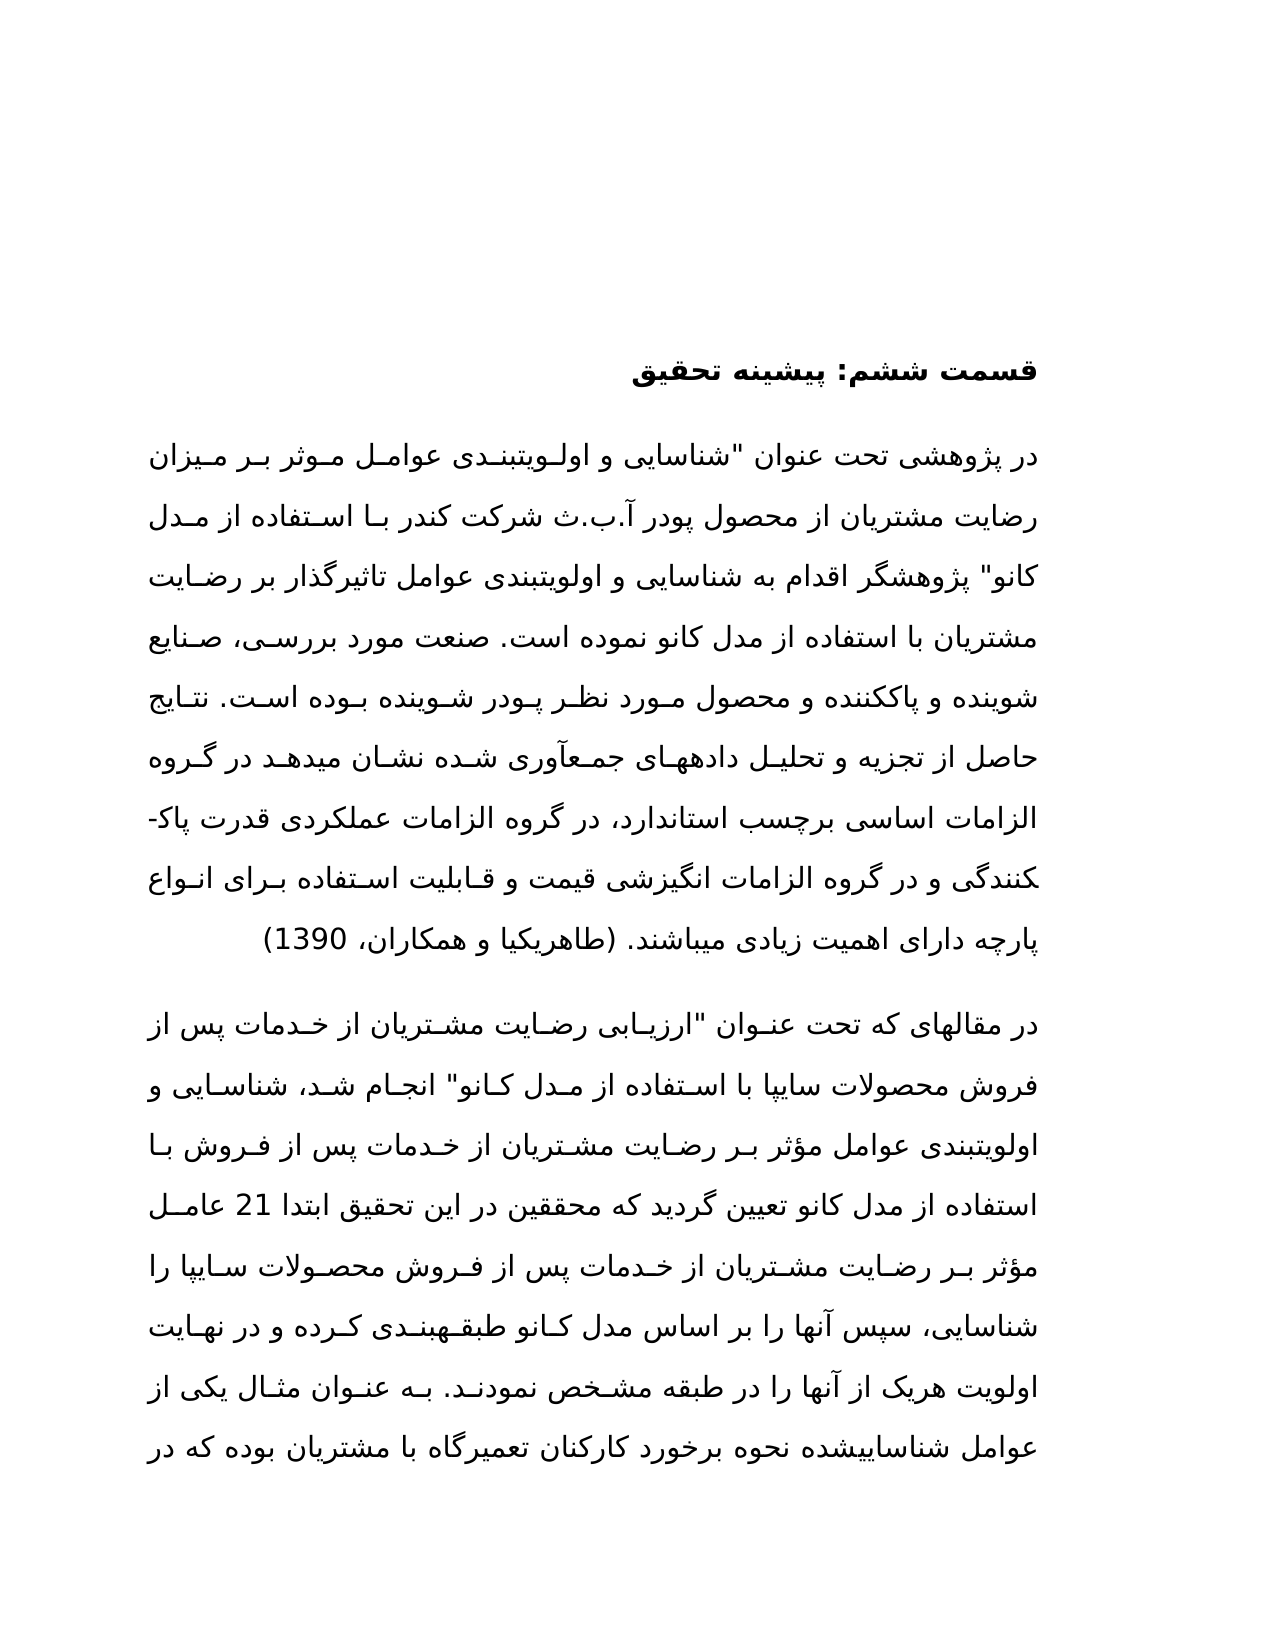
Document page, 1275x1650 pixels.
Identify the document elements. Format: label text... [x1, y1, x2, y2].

text در پژوهشی تحت عنوان "شناسایی و اولویتبندی عوامل موثر بر میزان رضایت مشتریان از محصول پودر آ.ب.ث شرکت کندر با استفاده از مدل کانو" پژوهشگر اقدام به شناسایی و اولویتبندی عوامل تاثیرگذار بر رضایت مشتریان با استفاده از مدل کانو نموده است. صنعت مورد بررسی، صنایع شوینده و پاککننده و محصول مورد نظر پودر شوینده بوده است. نتایج حاصل از تجزیه و تحلیل دادههای جمعآوری شده نشان میدهد در گروه الزامات اساسی برچسب استاندارد، در گروه الزامات عملکردی قدرت پاککنندگی و در گروه الزامات انگیزشی قیمت و قابلیت استفاده برای انواع پارچه دارای اهمیت زیادی میباشند. (طاهریکیا و همکاران، 1390) [148, 417, 1039, 961]
subtitle قسمت ششم: پیشینه تحقیق [148, 353, 1039, 387]
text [148, 986, 1039, 1469]
